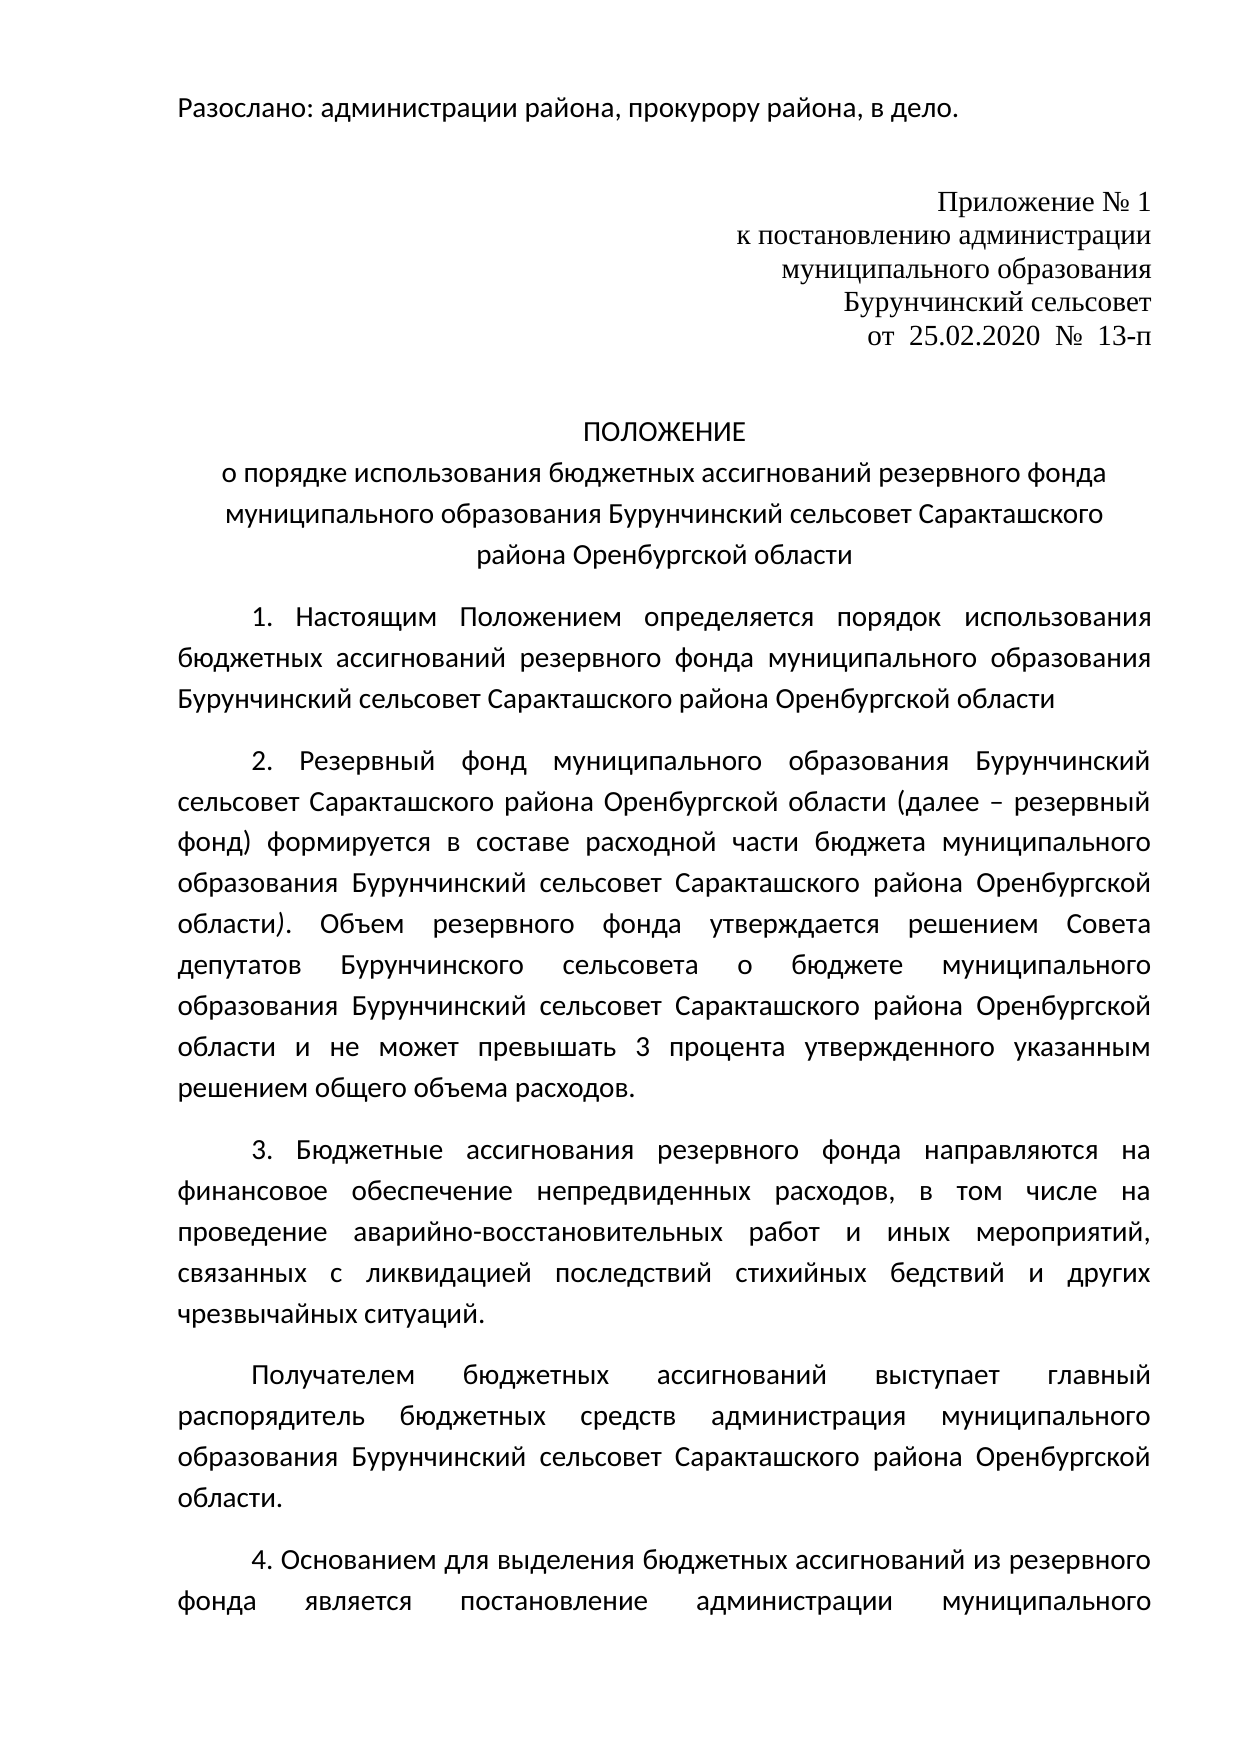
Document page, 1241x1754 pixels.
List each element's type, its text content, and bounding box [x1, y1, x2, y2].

text Получателем бюджетных ассигнований выступает главный распорядитель бюджетных средств администрация муниципального образования Бурунчинский сельсовет Саракташского района Оренбургской области. [177, 1356, 1152, 1515]
text 3. Бюджетные ассигнования резервного фонда направляются на финансовое обеспечение непредвиденных расходов, в том числе на проведение аварийно-восстановительных работ и иных мероприятий, связанных с ликвидацией последствий стихийных бедствий и других чрезвычайных ситуаций. [177, 1131, 1152, 1330]
text 1. Настоящим Положением определяется порядок использования бюджетных ассигнований резервного фонда муниципального образования Бурунчинский сельсовет Саракташского района Оренбургской области [177, 598, 1152, 716]
text к постановлению администрации [709, 217, 1152, 251]
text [177, 1541, 1152, 1618]
text муниципального образования [709, 251, 1152, 284]
text Разослано: администрации района, прокурору района, в дело. [177, 89, 1152, 124]
text от 25.02.2020 № 13-п [709, 318, 1152, 352]
text 2. Резервный фонд муниципального образования Бурунчинский сельсовет Саракташского района Оренбургской области (далее – резервный фонд) формируется в составе расходной части бюджета муниципального образования Бурунчинский сельсовет Саракташского района Оренбургской области). Объем резервного фонда утверждается решением Совета депутатов Бурунчинского сельсовета о бюджете муниципального образования Бурунчинский сельсовет Саракташского района Оренбургской области и не может превышать 3 процента утвержденного указанным решением общего объема расходов. [177, 742, 1152, 1105]
text Бурунчинский сельсовет [709, 284, 1152, 318]
text Приложение № 1 [709, 184, 1152, 217]
text ПОЛОЖЕНИЕ о порядке использования бюджетных ассигнований резервного фонда муниципального образования Бурунчинский сельсовет Саракташского района Оренбургской области [177, 413, 1152, 572]
